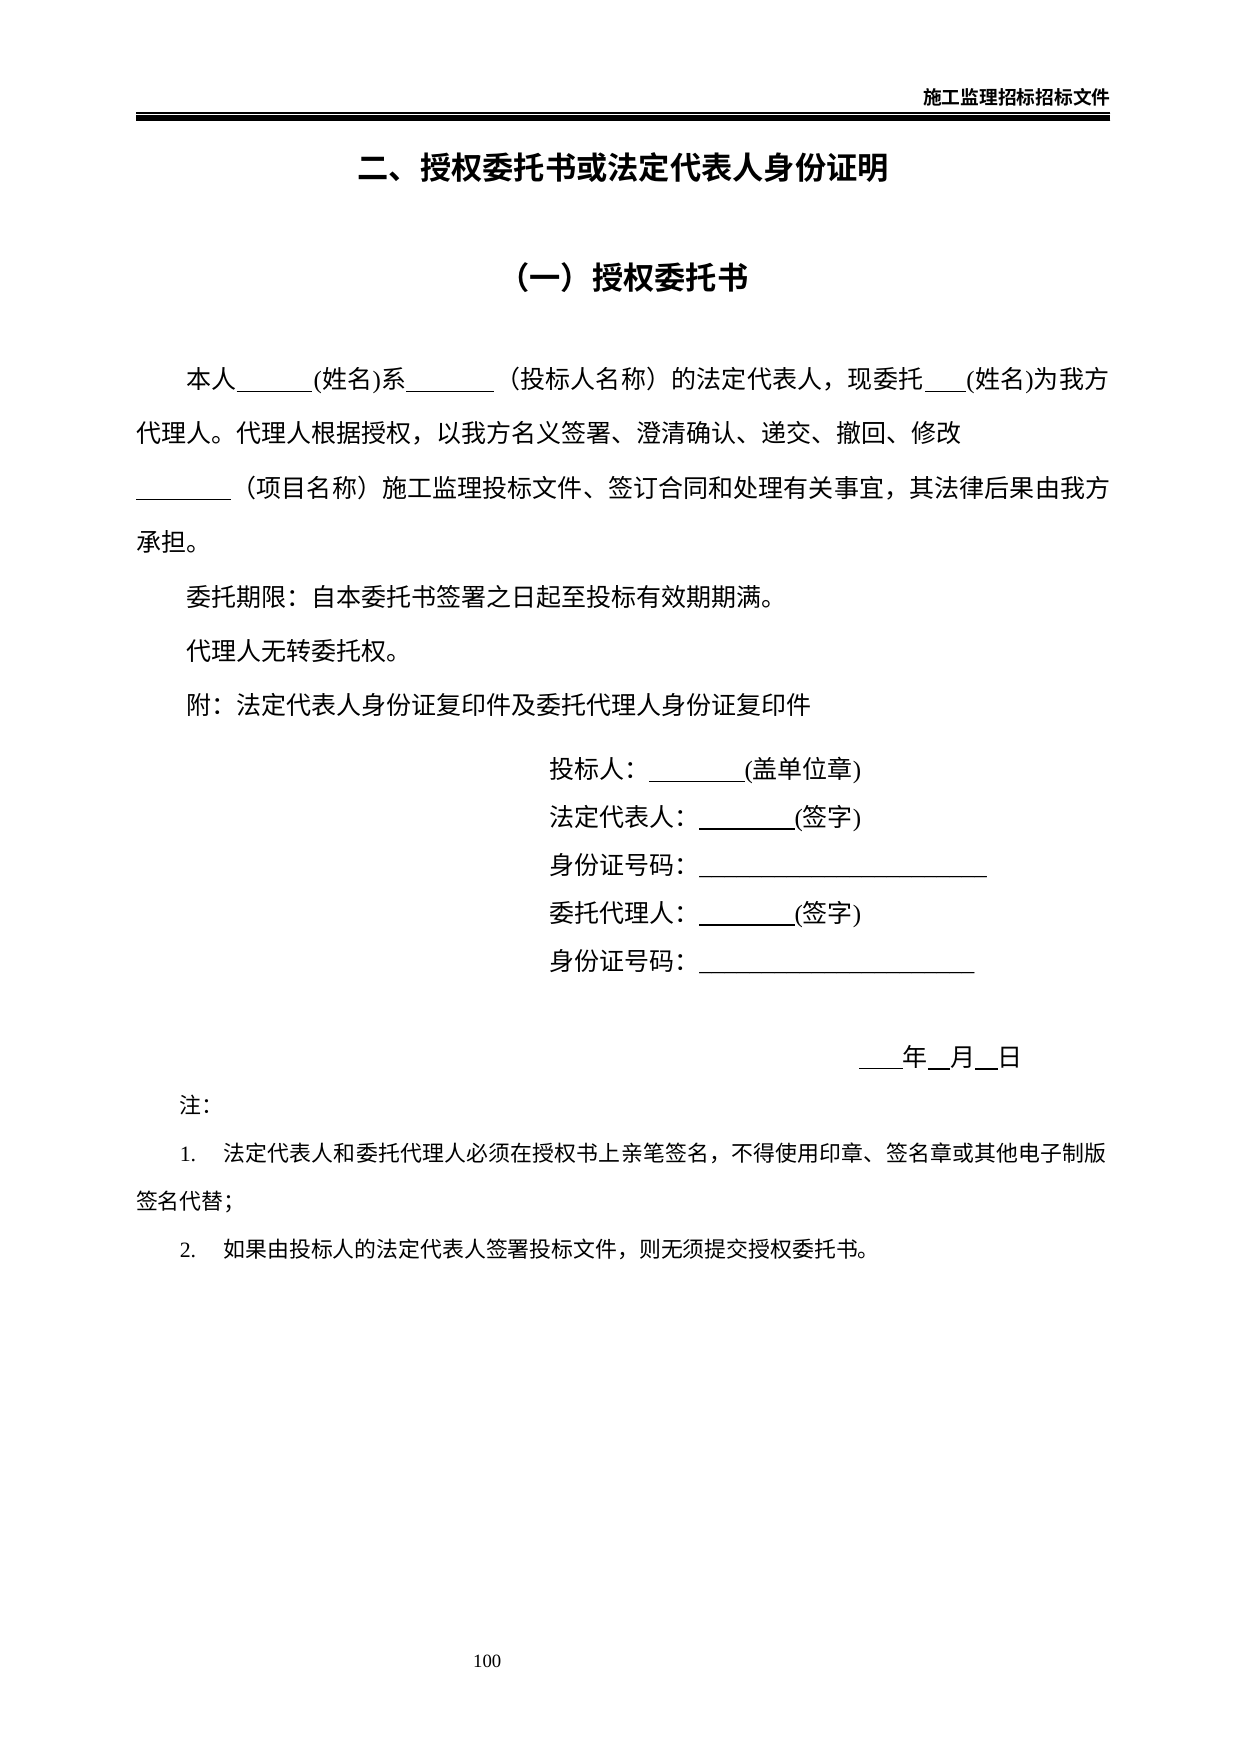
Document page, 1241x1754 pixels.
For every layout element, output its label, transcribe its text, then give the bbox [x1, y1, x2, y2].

text 二、授权委托书或法定代表人身份证明 [136, 143, 1110, 188]
text 法定代表人： (签字) [136, 788, 1110, 836]
text 委托期限：自本委托书签署之日起至投标有效期期满。 [136, 577, 1110, 613]
text 身份证号码：_______________________ [136, 836, 1110, 884]
text 年 月 日 [136, 1028, 1110, 1076]
list 法定代表人和委托代理人必须在授权书上亲笔签名，不得使用印章、签名章或其他电子制版签名代替； [136, 1123, 1110, 1219]
text 代理人无转委托权。 [136, 631, 1110, 668]
text 附：法定代表人身份证复印件及委托代理人身份证复印件 [136, 686, 1110, 722]
list 如果由投标人的法定代表人签署投标文件，则无须提交授权委托书。 [136, 1219, 1110, 1267]
text 注： [136, 1076, 1110, 1123]
text （项目名称）施工监理投标文件、签订合同和处理有关事宜，其法律后果由我方承担。 [136, 468, 1110, 559]
text 身份证号码：______________________ [136, 932, 1110, 980]
text 本人 (姓名)系 （投标人名称）的法定代表人，现委托 (姓名)为我方代理人。代理人根据授权，以我方名义签署、澄清确认、递交、撤回、修改 [136, 359, 1110, 450]
text （一）授权委托书 [136, 253, 1110, 298]
text 委托代理人： (签字) [136, 884, 1110, 932]
text 投标人： (盖单位章) [136, 740, 1110, 788]
